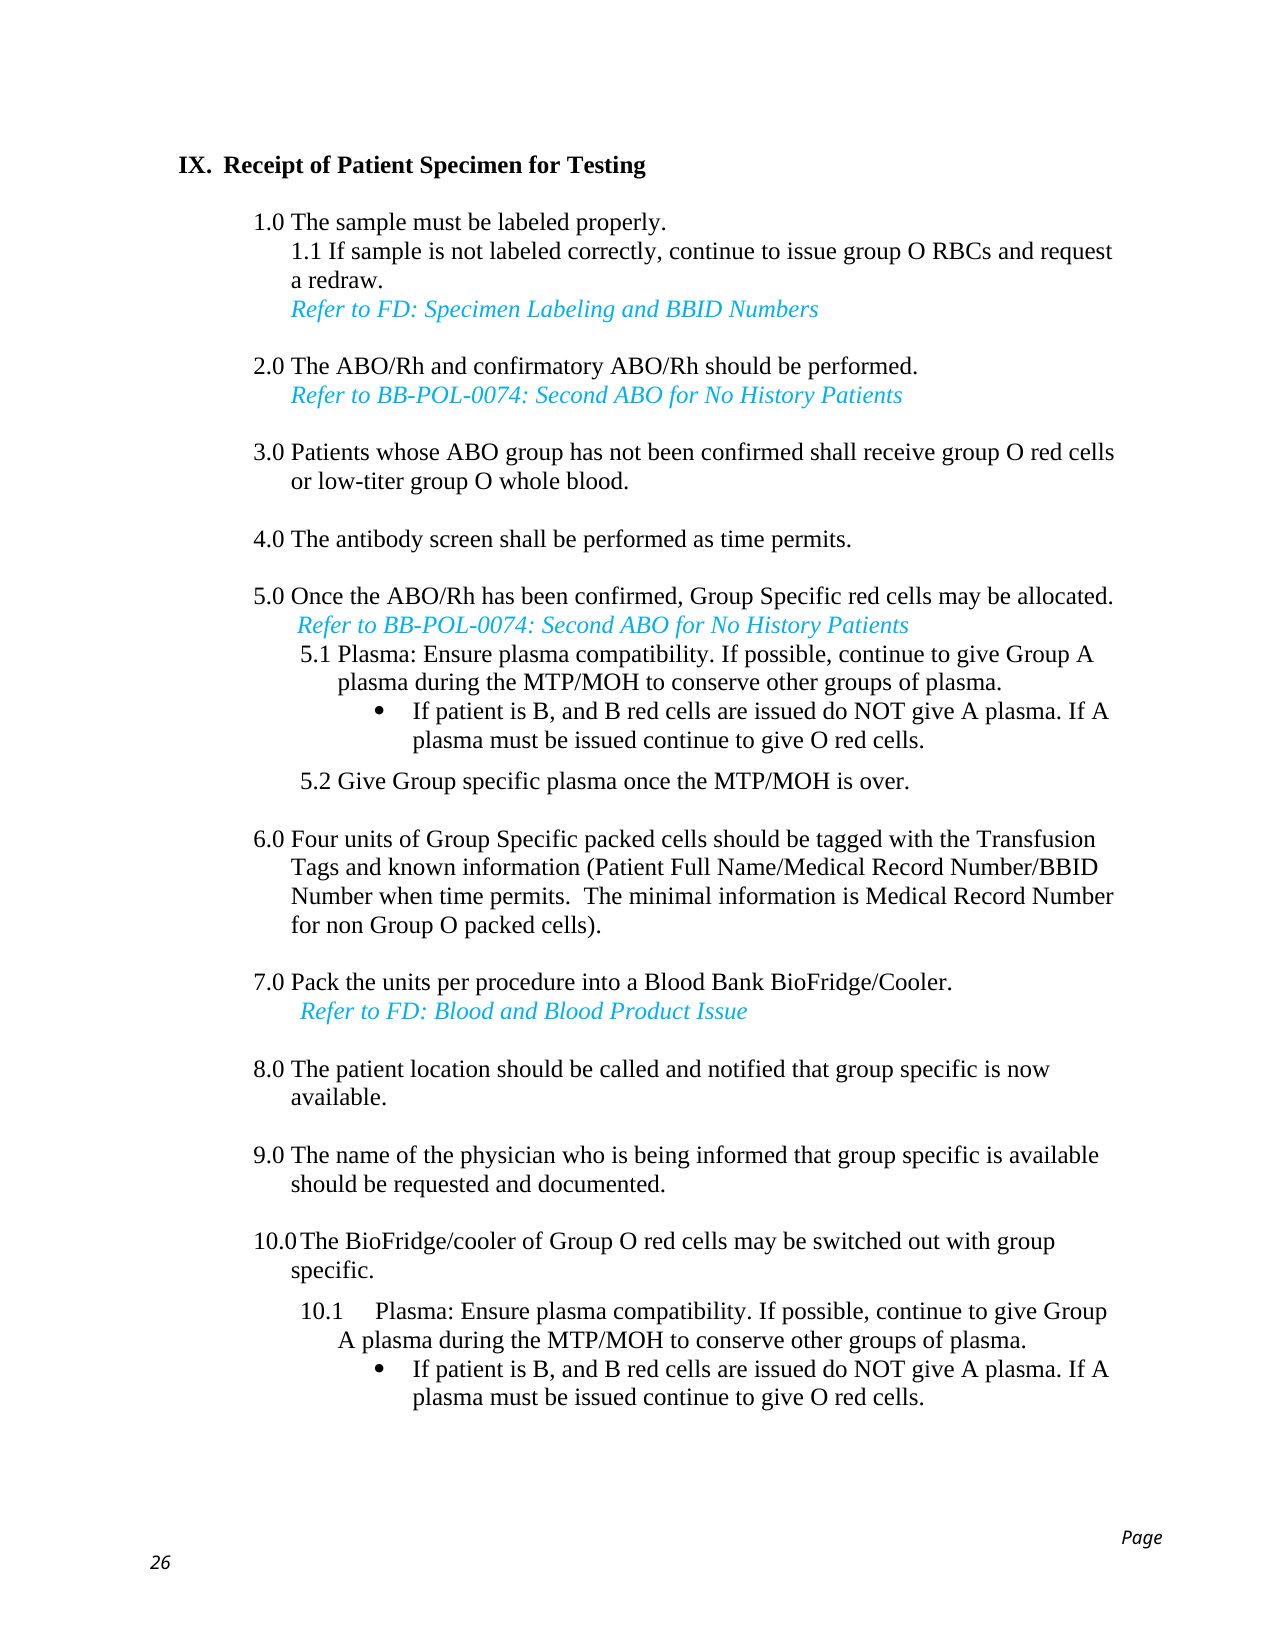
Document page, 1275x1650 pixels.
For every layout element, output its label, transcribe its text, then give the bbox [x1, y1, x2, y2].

list The sample must be labeled properly. [253, 207, 1125, 236]
list Plasma: Ensure plasma compatibility. If possible, continue to give Group A plasma during the MTP/MOH to conserve other groups of plasma. [300, 639, 1125, 696]
list Once the ABO/Rh has been confirmed, Group Specific red cells may be allocated. [253, 581, 1125, 610]
list Receipt of Patient Specimen for Testing [178, 150, 1125, 179]
list The ABO/Rh and confirmatory ABO/Rh should be performed. [253, 351, 1125, 380]
text Refer to BB-POL-0074: Second ABO for No History Patients [291, 610, 1125, 639]
list Pack the units per procedure into a Blood Bank BioFridge/Cooler. [253, 967, 1125, 996]
list Give Group specific plasma once the MTP/MOH is over. [300, 766, 1125, 795]
list Patients whose ABO group has not been confirmed shall receive group O red cells or low-titer group O whole blood. [253, 437, 1125, 495]
list The patient location should be called and notified that group specific is now available. [253, 1054, 1125, 1111]
text Refer to FD: Blood and Blood Product Issue [300, 996, 1125, 1025]
text Refer to BB-POL-0074: Second ABO for No History Patients [291, 380, 1125, 409]
text Refer to FD: Specimen Labeling and BBID Numbers [291, 294, 1125, 322]
list The name of the physician who is being informed that group specific is available should be requested and documented. [253, 1140, 1125, 1197]
list Plasma: Ensure plasma compatibility. If possible, continue to give Group A plasma during the MTP/MOH to conserve other groups of plasma. [300, 1296, 1125, 1354]
list If patient is B, and B red cells are issued do NOT give A plasma. If A plasma must be issued continue to give O red cells. [375, 696, 1125, 754]
text 1.1 If sample is not labeled correctly, continue to issue group O RBCs and request a redraw. [291, 236, 1125, 294]
list The BioFridge/cooler of Group O red cells may be switched out with group specific. [253, 1226, 1125, 1284]
list The antibody screen shall be performed as time permits. [253, 524, 1125, 552]
list Four units of Group Specific packed cells should be tagged with the Transfusion Tags and known information (Patient Full Name/Medical Record Number/BBID Number when time permits. The minimal information is Medical Record Number for non Group O packed cells). [253, 824, 1125, 939]
list If patient is B, and B red cells are issued do NOT give A plasma. If A plasma must be issued continue to give O red cells. [375, 1354, 1125, 1411]
